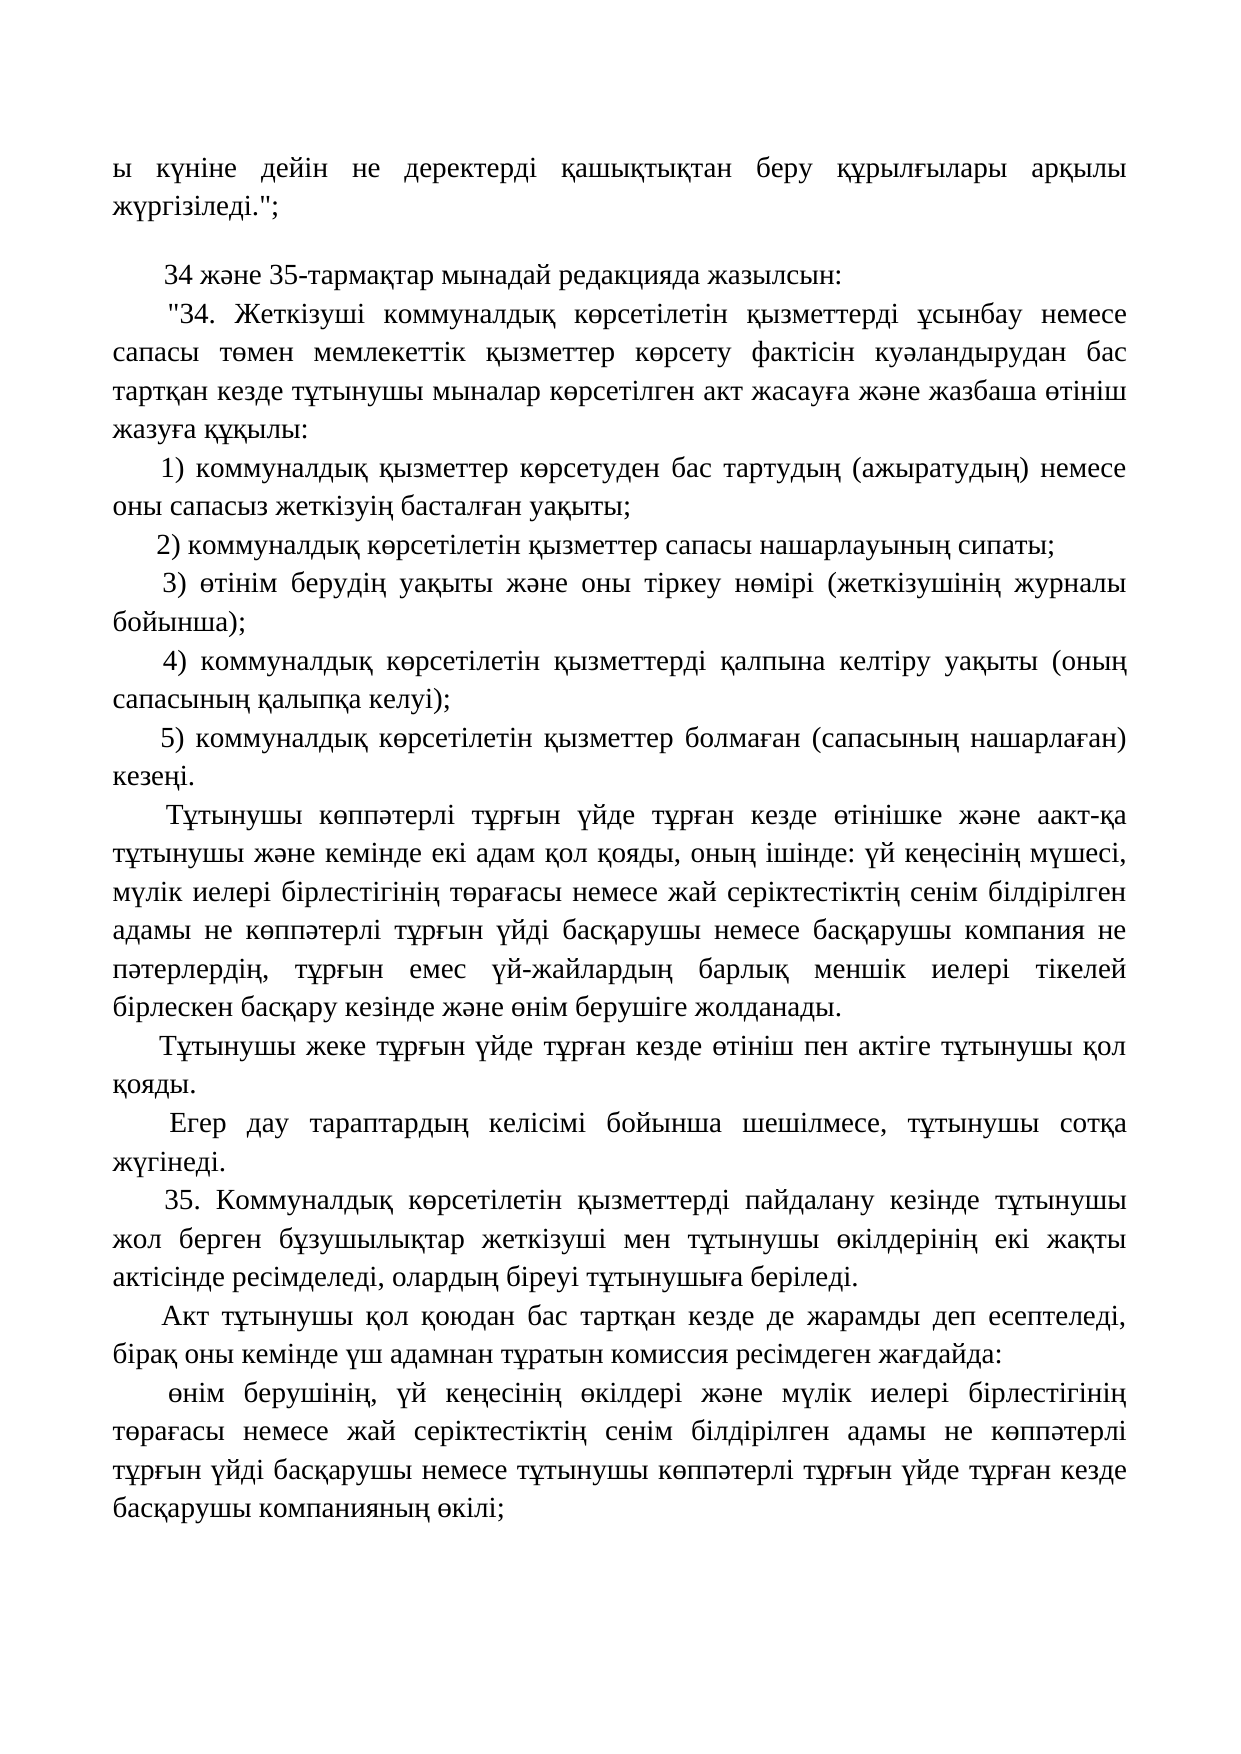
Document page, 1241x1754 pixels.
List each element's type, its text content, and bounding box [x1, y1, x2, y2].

text 1) коммуналдық қызметтер көрсетуден бас тартудың (ажыратудың) немесе оны сапасыз жеткізуің басталған уақыты; [112, 450, 1128, 522]
text 2) коммуналдық көрсетілетін қызметтер сапасы нашарлауының сипаты; [112, 527, 1128, 561]
text 4) коммуналдық көрсетілетін қызметтерді қалпына келтіру уақыты (оның сапасының қалыпқа келуі); [112, 643, 1128, 715]
text 35. Коммуналдық көрсетілетін қызметтерді пайдалану кезінде тұтынушы жол берген бұзушылықтар жеткізуші мен тұтынушы өкілдерінің екі жақты актісінде ресімделеді, олардың біреуі тұтынушыға беріледі. [112, 1182, 1128, 1293]
text 34 және 35-тармақтар мынадай редакцияда жазылсын: [112, 257, 1128, 291]
text өнім берушінің, үй кеңесінің өкілдері және мүлік иелері бірлестігінің төрағасы немесе жай серіктестіктің сенім білдірілген адамы не көппәтерлі тұрғын үйді басқарушы немесе тұтынушы көппәтерлі тұрғын үйде тұрған кезде басқарушы компанияның өкілі; [112, 1375, 1128, 1524]
text 3) өтінім берудің уақыты және оны тіркеу нөмірі (жеткізушінің журналы бойынша); [112, 566, 1128, 638]
text Тұтынушы жеке тұрғын үйде тұрған кезде өтініш пен актіге тұтынушы қол қояды. [112, 1028, 1128, 1100]
text Егер дау тараптардың келісімі бойынша шешілмесе, тұтынушы сотқа жүгінеді. [112, 1105, 1128, 1177]
text Акт тұтынушы қол қоюдан бас тартқан кезде де жарамды деп есептеледі, бірақ оны кемінде үш адамнан тұратын комиссия ресімдеген жағдайда: [112, 1298, 1128, 1370]
text 5) коммуналдық көрсетілетін қызметтер болмаған (сапасының нашарлаған) кезеңі. [112, 720, 1128, 792]
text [112, 150, 1128, 222]
text "34. Жеткізуші коммуналдық көрсетілетін қызметтерді ұсынбау немесе сапасы төмен мемлекеттік қызметтер көрсету фактісін куәландырудан бас тартқан кезде тұтынушы мыналар көрсетілген акт жасауға және жазбаша өтініш жазуға құқылы: [112, 296, 1128, 445]
text Тұтынушы көппәтерлі тұрғын үйде тұрған кезде өтінішке және аакт-қа тұтынушы және кемінде екі адам қол қояды, оның ішінде: үй кеңесінің мүшесі, мүлік иелері бірлестігінің төрағасы немесе жай серіктестіктің сенім білдірілген адамы не көппәтерлі тұрғын үйді басқарушы немесе басқарушы компания не пәтерлердің, тұрғын емес үй-жайлардың барлық меншік иелері тікелей бірлескен басқару кезінде және өнім берушіге жолданады. [112, 797, 1128, 1023]
